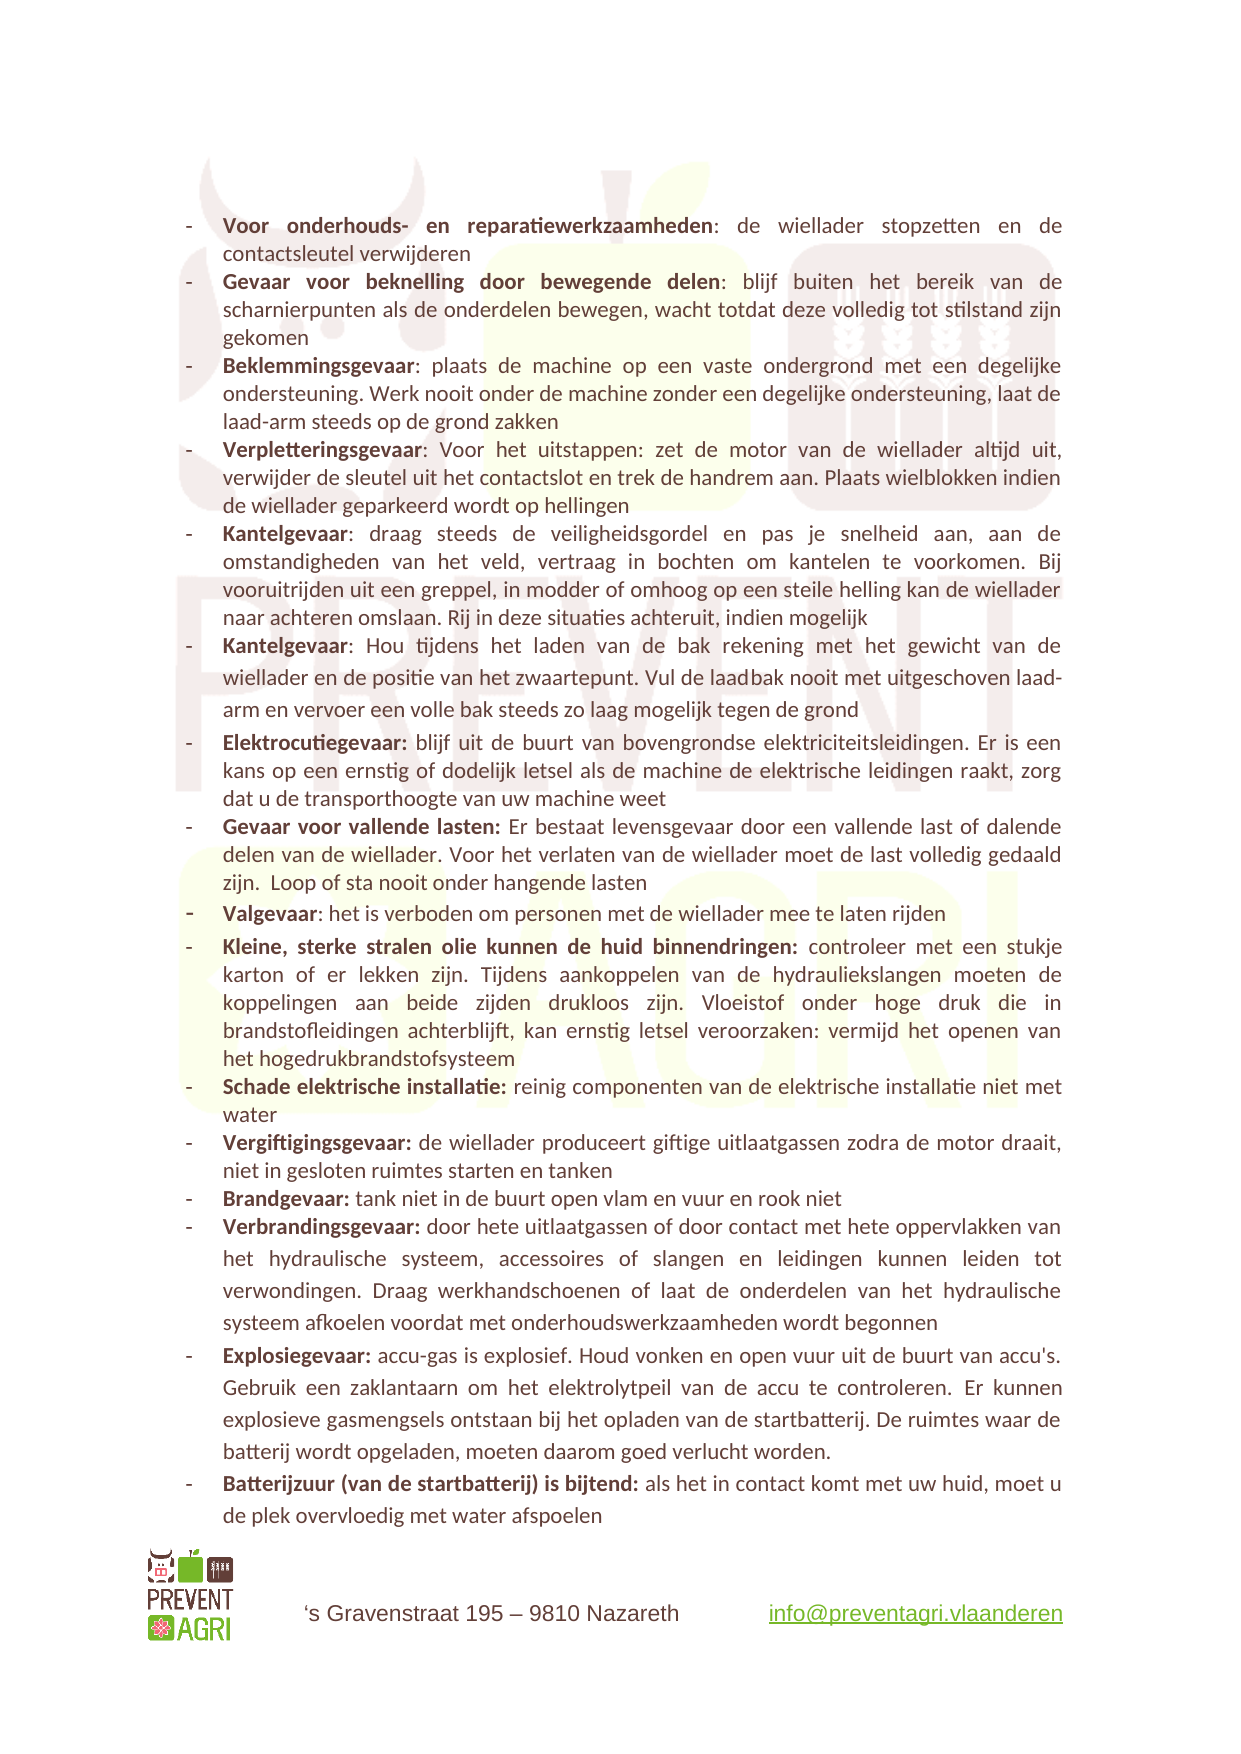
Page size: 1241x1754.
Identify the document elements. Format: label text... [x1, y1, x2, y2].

list Voor onderhouds- en reparatiewerkzaamheden: de wiellader stopzetten en de contactsleutel verwijderen [185, 211, 1063, 267]
list Verpletteringsgevaar: Voor het uitstappen: zet de motor van de wiellader altijd uit, verwijder de sleutel uit het contactslot en trek de handrem aan. Plaats wielblokken indien de wiellader geparkeerd wordt op hellingen [185, 435, 1063, 519]
list Verbrandingsgevaar: door hete uitlaatgassen of door contact met hete oppervlakken van het hydraulische systeem, accessoires of slangen en leidingen kunnen leiden tot verwondingen. Draag werkhandschoenen of laat de onderdelen van het hydraulische systeem afkoelen voordat met onderhoudswerkzaamheden wordt begonnen [185, 1212, 1063, 1337]
list Valgevaar: het is verboden om personen met de wiellader mee te laten rijden [185, 896, 1063, 927]
list Brandgevaar: tank niet in de buurt open vlam en vuur en rook niet [185, 1184, 1063, 1212]
list Batterijzuur (van de startbatterij) is bijtend: als het in contact komt met uw huid, moet u de plek overvloedig met water afspoelen [185, 1469, 1063, 1530]
list Gevaar voor vallende lasten: Er bestaat levensgevaar door een vallende last of dalende delen van de wiellader. Voor het verlaten van de wiellader moet de last volledig gedaald zijn. Loop of sta nooit onder hangende lasten [185, 812, 1063, 896]
list Gevaar voor beknelling door bewegende delen: blijf buiten het bereik van de scharnierpunten als de onderdelen bewegen, wacht totdat deze volledig tot stilstand zijn gekomen [185, 267, 1063, 351]
list Vergiftigingsgevaar: de wiellader produceert giftige uitlaatgassen zodra de motor draait, niet in gesloten ruimtes starten en tanken [185, 1128, 1063, 1184]
list Kleine, sterke stralen olie kunnen de huid binnendringen: controleer met een stukje karton of er lekken zijn. Tijdens aankoppelen van de hydrauliekslangen moeten de koppelingen aan beide zijden drukloos zijn. Vloeistof onder hoge druk die in brandstofleidingen achterblijft, kan ernstig letsel veroorzaken: vermijd het openen van het hogedrukbrandstofsysteem [185, 932, 1063, 1072]
list Schade elektrische installatie: reinig componenten van de elektrische installatie niet met water [185, 1072, 1063, 1128]
list Kantelgevaar: Hou tijdens het laden van de bak rekening met het gewicht van de wiellader en de positie van het zwaartepunt. Vul de laadbak nooit met uitgeschoven laad-arm en vervoer een volle bak steeds zo laag mogelijk tegen de grond [185, 631, 1063, 723]
list Elektrocutiegevaar: blijf uit de buurt van bovengrondse elektriciteitsleidingen. Er is een kans op een ernstig of dodelijk letsel als de machine de elektrische leidingen raakt, zorg dat u de transporthoogte van uw machine weet [185, 728, 1063, 812]
list Explosiegevaar: accu-gas is explosief. Houd vonken en open vuur uit de buurt van accu's. Gebruik een zaklantaarn om het elektrolytpeil van de accu te controleren. Er kunnen explosieve gasmengsels ontstaan bij het opladen van de startbatterij. De ruimtes waar de batterij wordt opgeladen, moeten daarom goed verlucht worden. [185, 1341, 1063, 1465]
picture [147, 1547, 234, 1641]
list Beklemmingsgevaar: plaats de machine op een vaste ondergrond met een degelijke ondersteuning. Werk nooit onder de machine zonder een degelijke ondersteuning, laat de laad-arm steeds op de grond zakken [185, 351, 1063, 435]
list Kantelgevaar: draag steeds de veiligheidsgordel en pas je snelheid aan, aan de omstandigheden van het veld, vertraag in bochten om kantelen te voorkomen. Bij vooruitrijden uit een greppel, in modder of omhoog op een steile helling kan de wiellader naar achteren omslaan. Rij in deze situaties achteruit, indien mogelijk [185, 519, 1063, 631]
